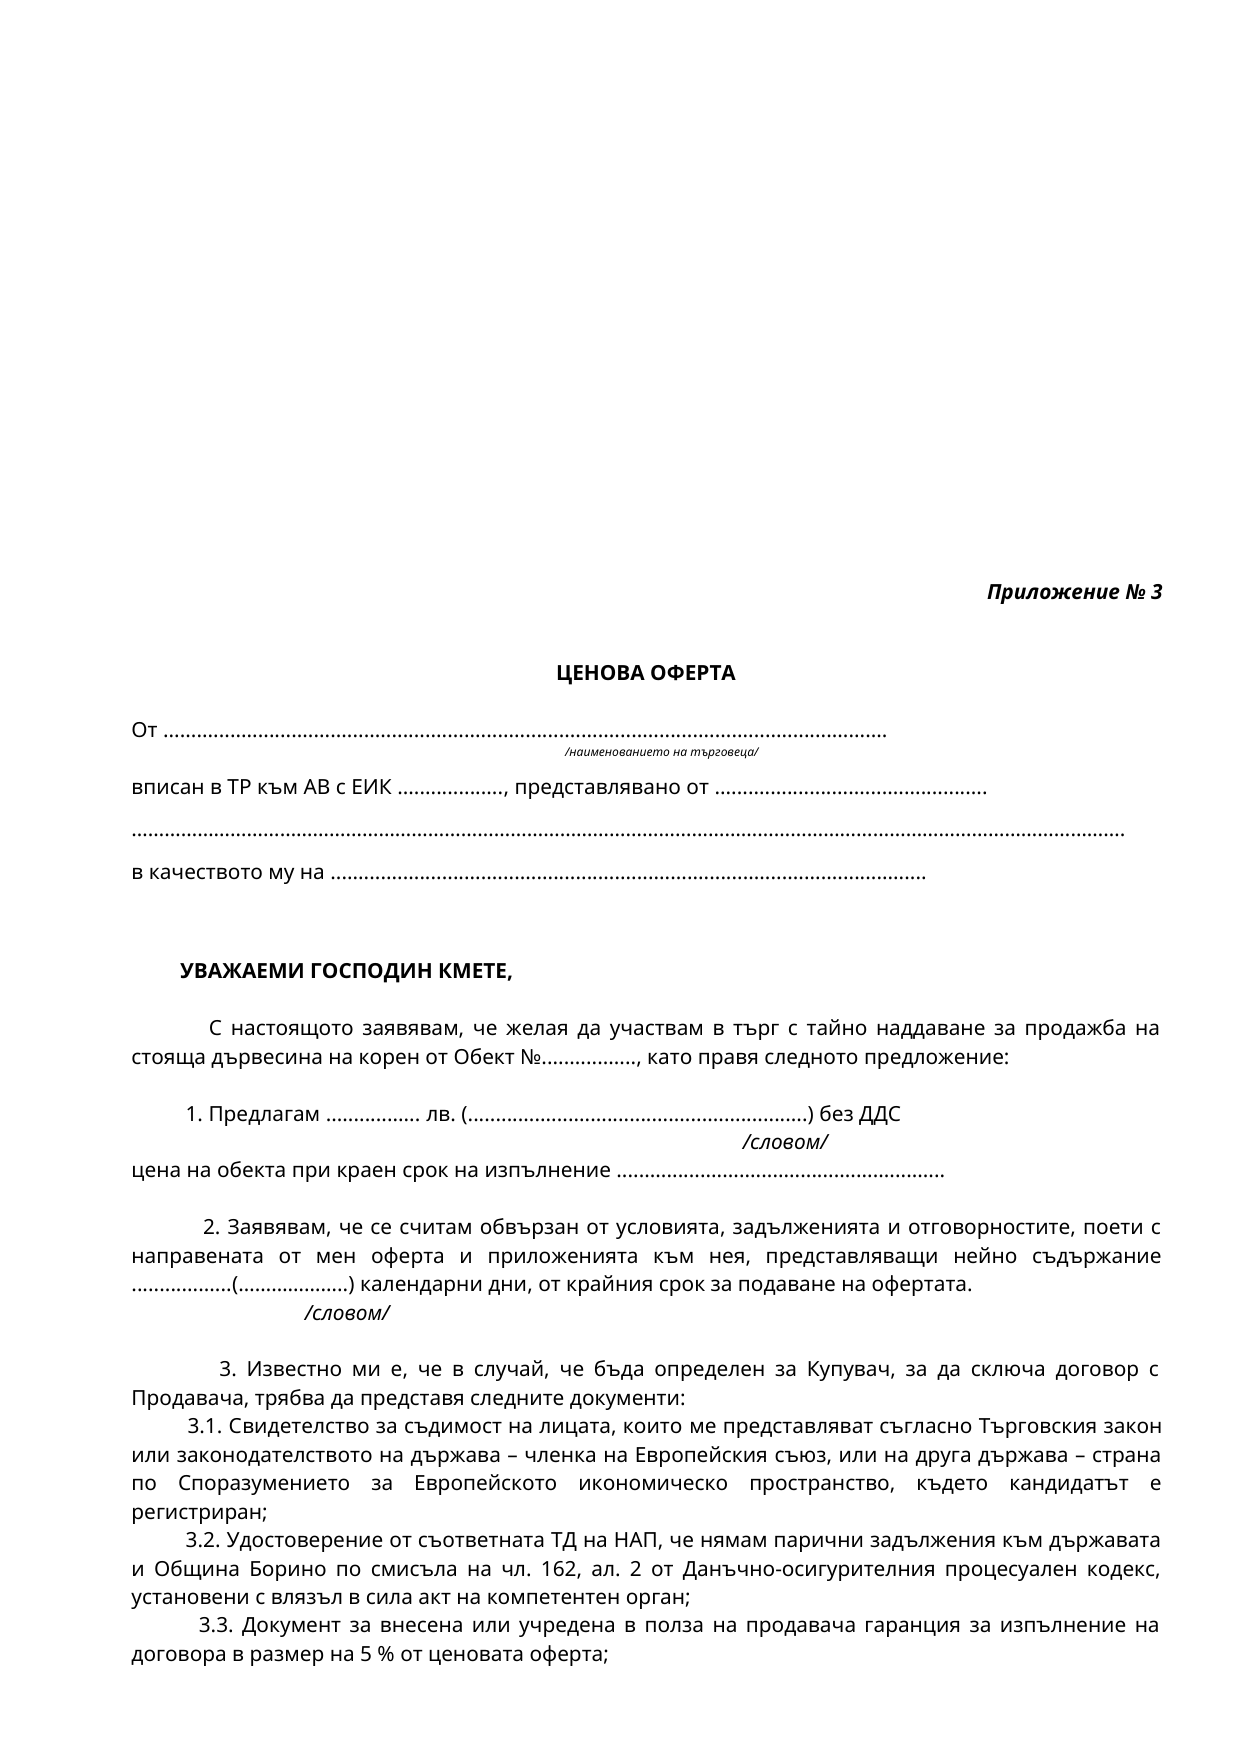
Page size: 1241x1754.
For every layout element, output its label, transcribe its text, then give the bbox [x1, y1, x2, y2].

text От .................................................................................................................................. [131, 715, 1162, 743]
text 1. Предлагам ................. лв. (.............................................................) без ДДС [131, 1099, 1162, 1127]
subtitle ЦЕНОВА ОФЕРТА [131, 658, 1160, 686]
text /словом/ [131, 1127, 1162, 1156]
text вписан в ТР към АВ с ЕИК ..................., представлявано от ................................................. [131, 772, 1162, 800]
text /словом/ [131, 1298, 1162, 1326]
text 3.1. Свидетелство за съдимост на лицата, които ме представляват съгласно Търговския закон или законодателството на държава – членка на Европейския съюз, или на друга държава – страна по Споразумението за Европейското икономическо пространство, където кандидатът е регистриран; [131, 1411, 1162, 1525]
text 2. Заявявам, че се считам обвързан от условията, задълженията и отговорностите, поети с направената от мен оферта и приложенията към нея, представляващи нейно съдържание ..................(………………..) календарни дни, от крайния срок за подаване на офертата. [131, 1212, 1162, 1298]
text 3.2. Удостоверение от съответната ТД на НАП, че нямам парични задължения към държавата и Община Борино по смисъла на чл. 162, ал. 2 от Данъчно-осигурителния процесуален кодекс, установени с влязъл в сила акт на компетентен орган; [131, 1525, 1162, 1611]
text 3.3. Документ за внесена или учредена в полза на продавача гаранция за изпълнение на договора в размер на 5 % от ценовата оферта; [131, 1611, 1162, 1667]
subtitle С настоящото заявявам, че желая да участвам в търг с тайно наддаване за продажба на стояща дървесина на корен от Обект №................., като правя следното предложение: [131, 1013, 1162, 1070]
text УВАЖАЕМИ ГОСПОДИН КМЕТЕ, [131, 956, 1162, 985]
subtitle Приложение № 3 [462, 577, 1162, 606]
text /наименованието на търговеца/ [161, 743, 1162, 772]
text в качеството му на ........................................................................................................... [131, 857, 1162, 885]
text цена на обекта при краен срок на изпълнение ........................................................... [131, 1156, 1162, 1184]
text ………………………………………………………………………………………………………………………………………………………………. [131, 814, 1162, 843]
text 3. Известно ми е, че в случай, че бъда определен за Купувач, за да сключа договор с Продавача, трябва да представя следните документи: [131, 1354, 1162, 1411]
